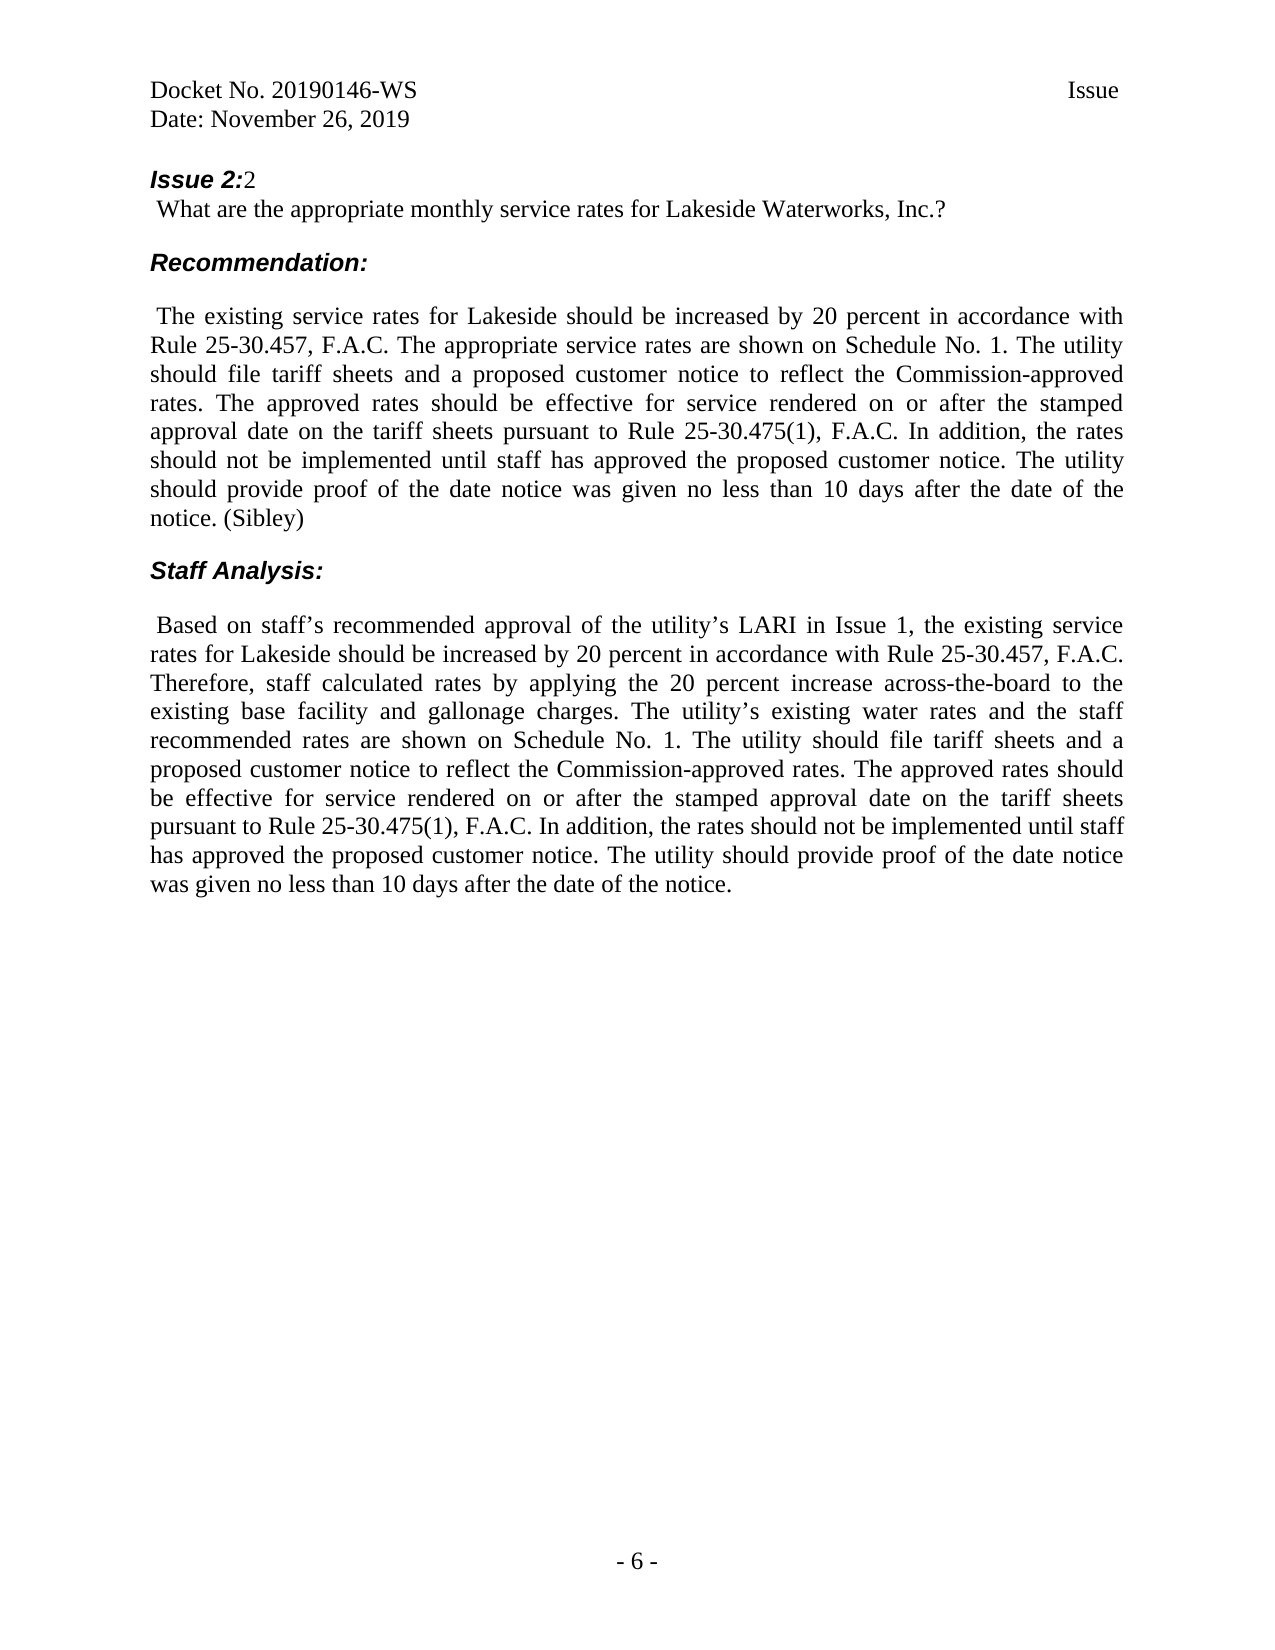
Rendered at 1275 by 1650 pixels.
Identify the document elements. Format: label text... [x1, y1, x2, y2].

text What are the appropriate monthly service rates for Lakeside Waterworks, Inc.? [150, 194, 1125, 223]
text The existing service rates for Lakeside should be increased by 20 percent in accordance with Rule 25-30.457, F.A.C. The appropriate service rates are shown on Schedule No. 1. The utility should file tariff sheets and a proposed customer notice to reflect the Commission-approved rates. The approved rates should be effective for service rendered on or after the stamped approval date on the tariff sheets pursuant to Rule 25-30.475(1), F.A.C. In addition, the rates should not be implemented until staff has approved the proposed customer notice. The utility should provide proof of the date notice was given no less than 10 days after the date of the notice. (Sibley) [150, 301, 1125, 531]
text To ensure overearnings will not occur due to the implementation of this rate increase, the Commission will conduct an earnings review of the Lakeside's annual report for the year the adjustment in rates was implemented. If overearnings occur, such overearnings, up to the amount held subject to refund, with interest, will be disposed of for the benefit of the customers.Issue 2: [150, 165, 1125, 194]
text Based on staff’s recommended approval of the utility’s LARI in Issue 1, the existing service rates for Lakeside should be increased by 20 percent in accordance with Rule 25-30.457, F.A.C. Therefore, staff calculated rates by applying the 20 percent increase across-the-board to the existing base facility and gallonage charges. The utility’s existing water rates and the staff recommended rates are shown on Schedule No. 1. The utility should file tariff sheets and a proposed customer notice to reflect the Commission-approved rates. The approved rates should be effective for service rendered on or after the stamped approval date on the tariff sheets pursuant to Rule 25-30.475(1), F.A.C. In addition, the rates should not be implemented until staff has approved the proposed customer notice. The utility should provide proof of the date notice was given no less than 10 days after the date of the notice. [150, 610, 1125, 898]
subtitle Recommendation: [150, 248, 1125, 276]
subtitle Staff Analysis: [150, 556, 1125, 585]
